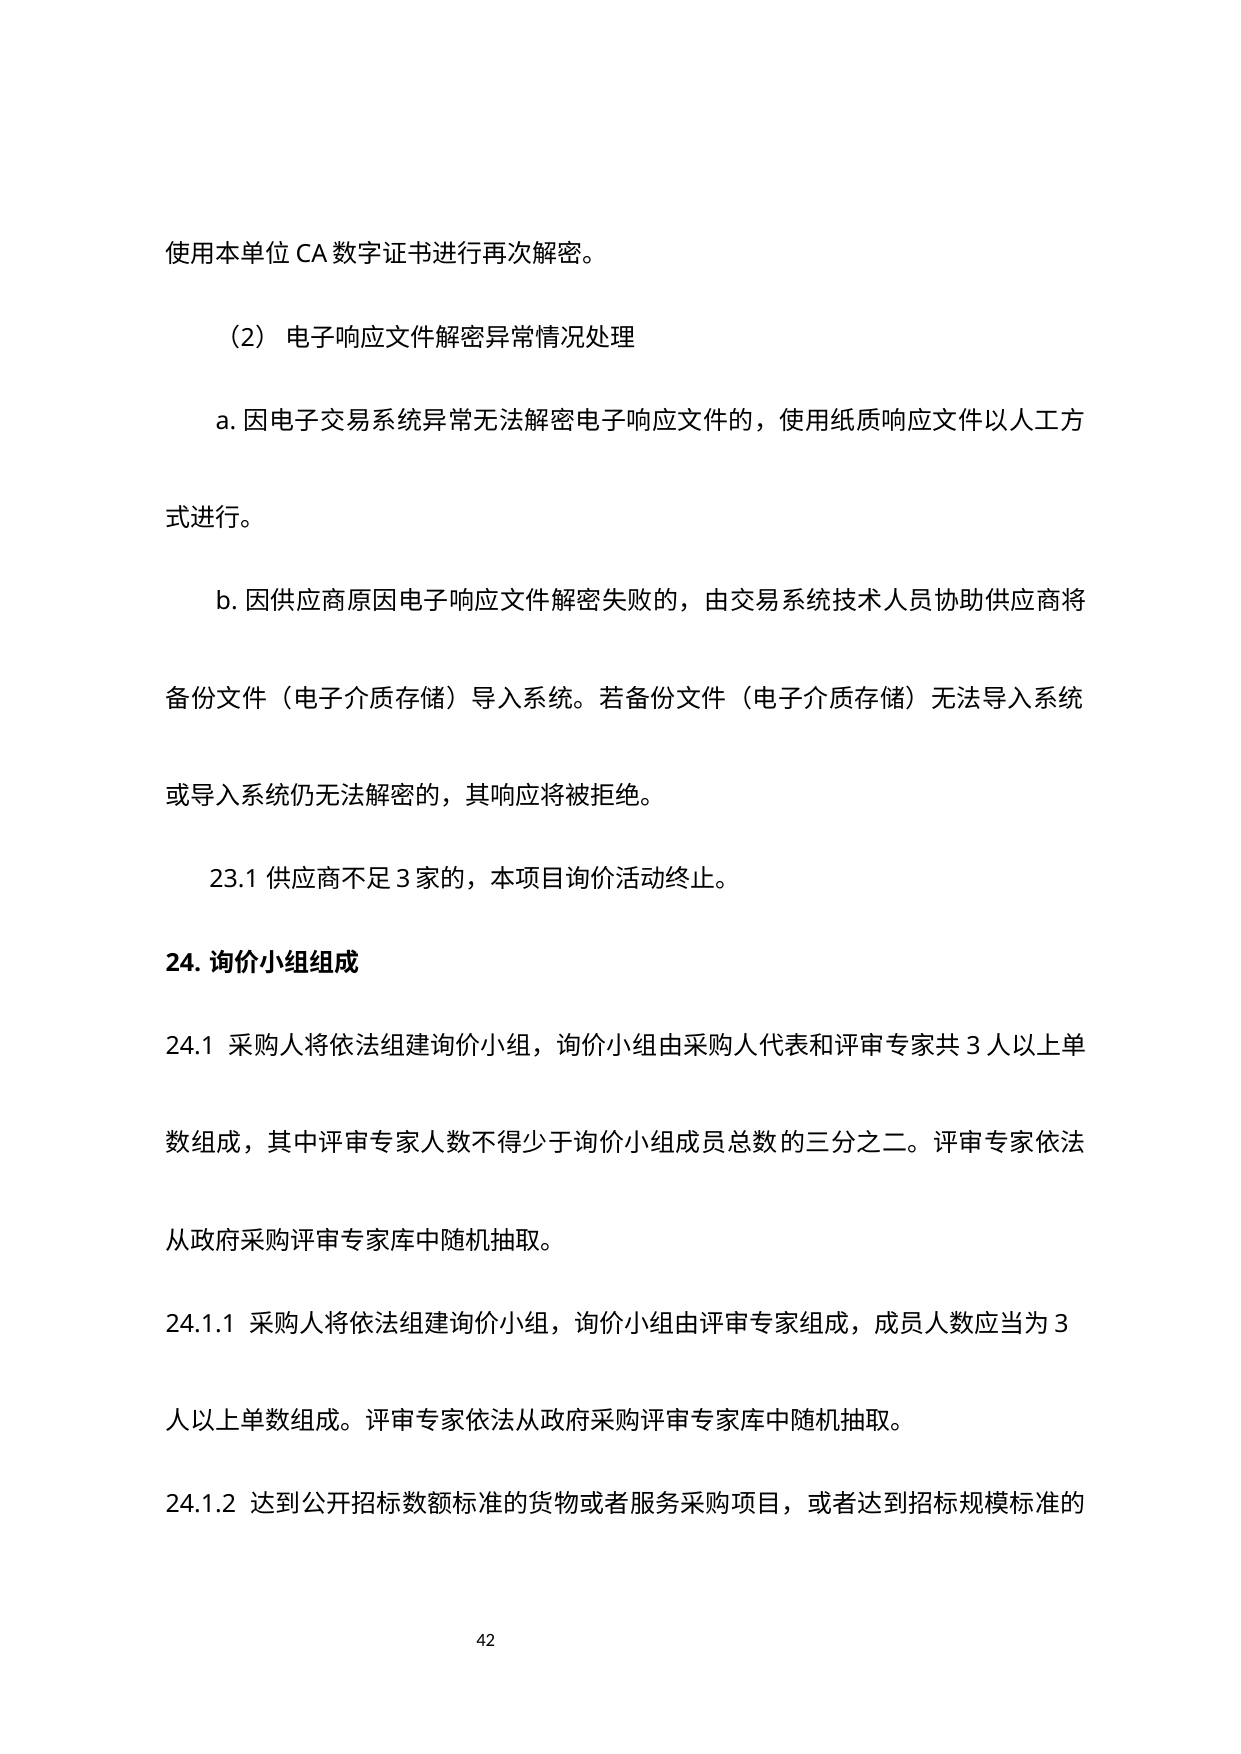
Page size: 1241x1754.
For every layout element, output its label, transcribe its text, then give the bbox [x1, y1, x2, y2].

text b. 因供应商原因电子响应文件解密失败的，由交易系统技术人员协助供应商将备份文件（电子介质存储）导入系统。若备份文件（电子介质存储）无法导入系统或导入系统仍无法解密的，其响应将被拒绝。 [165, 566, 1087, 826]
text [165, 219, 1087, 284]
text （2） 电子响应文件解密异常情况处理 [165, 303, 1087, 368]
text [165, 1469, 1087, 1534]
text 24.1 采购人将依法组建询价小组，询价小组由采购人代表和评审专家共3人以上单数组成，其中评审专家人数不得少于询价小组成员总数的三分之二。评审专家依法从政府采购评审专家库中随机抽取。 [165, 1011, 1087, 1271]
list 询价小组组成 [165, 928, 1087, 993]
text 24.1.1 采购人将依法组建询价小组，询价小组由评审专家组成，成员人数应当为3人以上单数组成。评审专家依法从政府采购评审专家库中随机抽取。 [165, 1289, 1087, 1451]
text a. 因电子交易系统异常无法解密电子响应文件的，使用纸质响应文件以人工方式进行。 [165, 386, 1087, 548]
list 供应商不足3家的，本项目询价活动终止。 [209, 844, 1087, 909]
